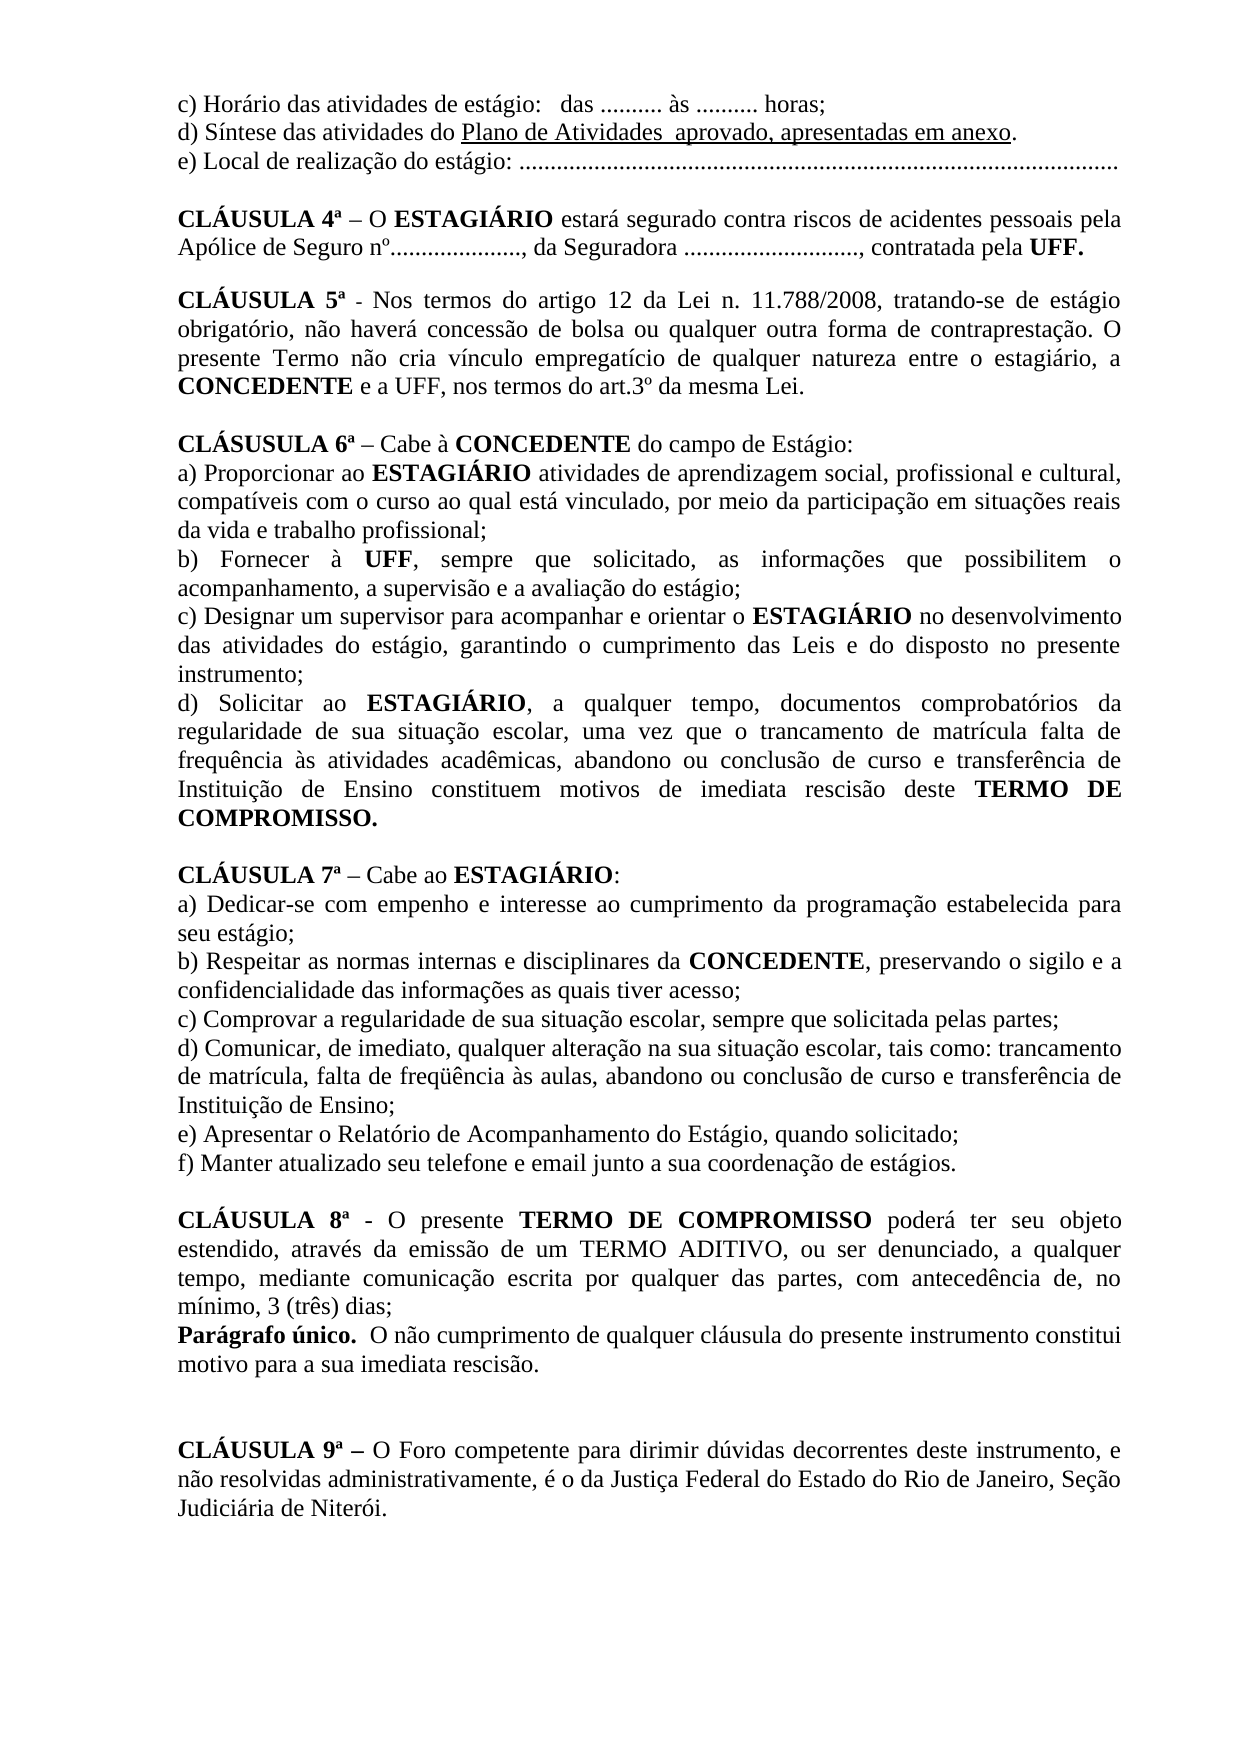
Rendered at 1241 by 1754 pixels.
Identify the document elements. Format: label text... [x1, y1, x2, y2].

text CLÁUSULA 9ª – O Foro competente para dirimir dúvidas decorrentes deste instrumento, e não resolvidas administrativamente, é o da Justiça Federal do Estado do Rio de Janeiro, Seção Judiciária de Niterói. [177, 1435, 1122, 1521]
text b) Respeitar as normas internas e disciplinares da CONCEDENTE, preservando o sigilo e a confidencialidade das informações as quais tiver acesso; [177, 946, 1122, 1004]
text e) Apresentar o Relatório de Acompanhamento do Estágio, quando solicitado; [177, 1119, 1122, 1148]
text a) Proporcionar ao ESTAGIÁRIO atividades de aprendizagem social, profissional e cultural, compatíveis com o curso ao qual está vinculado, por meio da participação em situações reais da vida e trabalho profissional; [177, 458, 1122, 544]
text c) Comprovar a regularidade de sua situação escolar, sempre que solicitada pelas partes; [177, 1004, 1122, 1033]
text c) Designar um supervisor para acompanhar e orientar o ESTAGIÁRIO no desenvolvimento das atividades do estágio, garantindo o cumprimento das Leis e do disposto no presente instrumento; [177, 601, 1122, 688]
text CLÁUSULA 8ª - O presente TERMO DE COMPROMISSO poderá ter seu objeto estendido, através da emissão de um TERMO ADITIVO, ou ser denunciado, a qualquer tempo, mediante comunicação escrita por qualquer das partes, com antecedência de, no mínimo, 3 (três) dias; [177, 1205, 1122, 1320]
text d) Comunicar, de imediato, qualquer alteração na sua situação escolar, tais como: trancamento de matrícula, falta de freqüência às aulas, abandono ou conclusão de curso e transferência de Instituição de Ensino; [177, 1033, 1122, 1119]
text b) Fornecer à UFF, sempre que solicitado, as informações que possibilitem o acompanhamento, a supervisão e a avaliação do estágio; [177, 544, 1122, 601]
text Parágrafo único. O não cumprimento de qualquer cláusula do presente instrumento constitui motivo para a sua imediata rescisão. [177, 1320, 1122, 1378]
text CLÁSUSULA 6ª – Cabe à CONCEDENTE do campo de Estágio: [177, 429, 1122, 458]
text f) Manter atualizado seu telefone e email junto a sua coordenação de estágios. [177, 1148, 1122, 1176]
text d) Síntese das atividades do Plano de Atividades aprovado, apresentadas em anexo. [177, 117, 1122, 146]
text e) Local de realização do estágio: ................................................................................................ [177, 146, 1122, 175]
text CLÁUSULA 5ª - Nos termos do artigo 12 da Lei n. 11.788/2008, tratando-se de estágio obrigatório, não haverá concessão de bolsa ou qualquer outra forma de contraprestação. O presente Termo não cria vínculo empregatício de qualquer natureza entre o estagiário, a CONCEDENTE e a UFF, nos termos do art.3º da mesma Lei. [177, 285, 1122, 400]
text d) Solicitar ao ESTAGIÁRIO, a qualquer tempo, documentos comprobatórios da regularidade de sua situação escolar, uma vez que o trancamento de matrícula falta de frequência às atividades acadêmicas, abandono ou conclusão de curso e transferência de Instituição de Ensino constituem motivos de imediata rescisão deste TERMO DE COMPROMISSO. [177, 688, 1122, 831]
text CLÁUSULA 4ª – O ESTAGIÁRIO estará segurado contra riscos de acidentes pessoais pela Apólice de Seguro nº....................., da Seguradora ............................, contratada pela UFF. [177, 204, 1122, 261]
text c) Horário das atividades de estágio: das .......... às .......... horas; [177, 89, 1122, 117]
text CLÁUSULA 7ª – Cabe ao ESTAGIÁRIO: [177, 860, 1122, 889]
text a) Dedicar-se com empenho e interesse ao cumprimento da programação estabelecida para seu estágio; [177, 889, 1122, 946]
